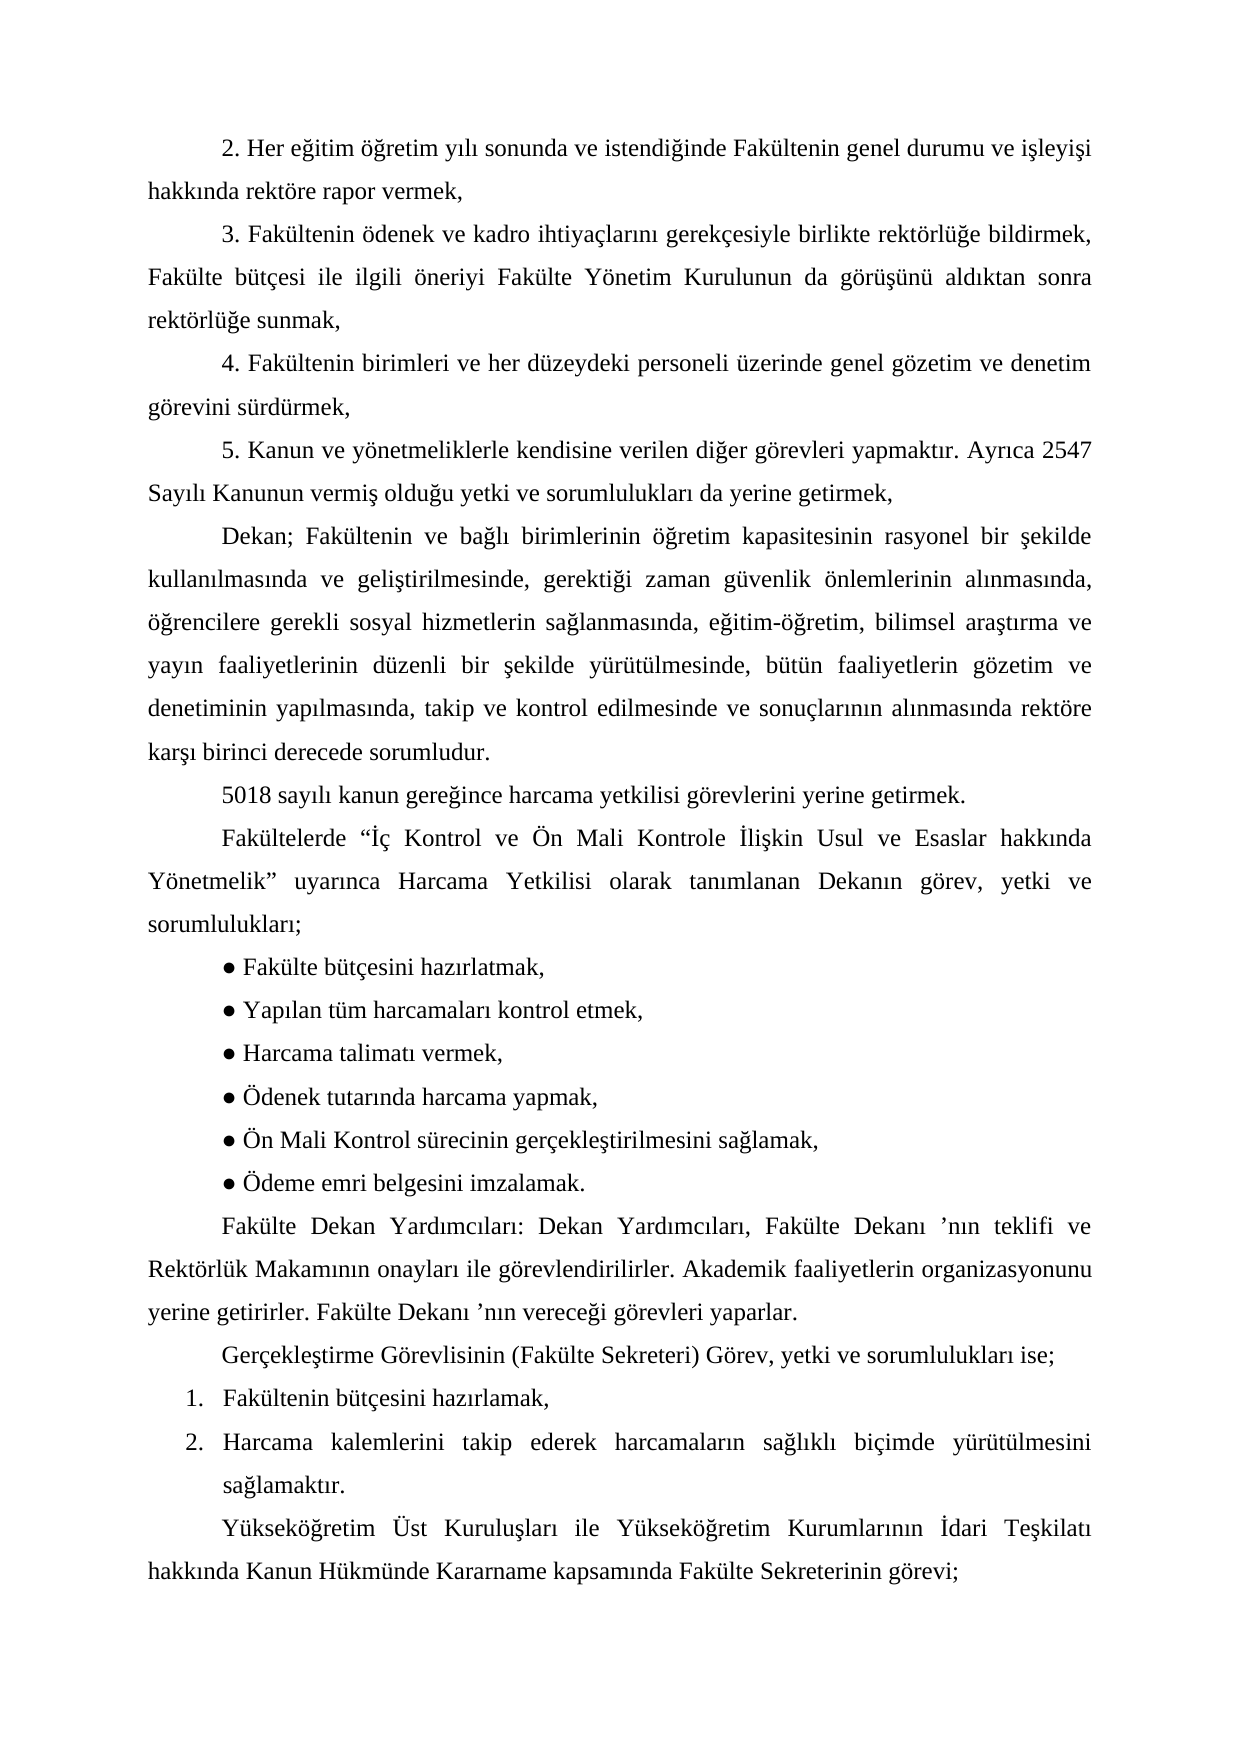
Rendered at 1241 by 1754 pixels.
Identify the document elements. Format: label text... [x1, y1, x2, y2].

text 5018 sayılı kanun gereğince harcama yetkilisi görevlerini yerine getirmek. [148, 780, 1093, 808]
text Yükseköğretim Üst Kuruluşları ile Yükseköğretim Kurumlarının İdari Teşkilatı hakkında Kanun Hükmünde Kararname kapsamında Fakülte Sekreterinin görevi; [148, 1513, 1093, 1585]
text Fakülte Dekan Yardımcıları: Dekan Yardımcıları, Fakülte Dekanı ’nın teklifi ve Rektörlük Makamının onayları ile görevlendirilirler. Akademik faaliyetlerin organizasyonunu yerine getirirler. Fakülte Dekanı ’nın vereceği görevleri yaparlar. [148, 1211, 1093, 1326]
text Fakültelerde “İç Kontrol ve Ön Mali Kontrole İlişkin Usul ve Esaslar hakkında Yönetmelik” uyarınca Harcama Yetkilisi olarak tanımlanan Dekanın görev, yetki ve sorumlulukları; [148, 823, 1093, 938]
text ● Ödenek tutarında harcama yapmak, [148, 1082, 1093, 1110]
text ● Fakülte bütçesini hazırlatmak, [148, 952, 1093, 981]
text 4. Fakültenin birimleri ve her düzeydeki personeli üzerinde genel gözetim ve denetim görevini sürdürmek, [148, 348, 1093, 420]
text Gerçekleştirme Görevlisinin (Fakülte Sekreteri) Görev, yetki ve sorumlulukları ise; [148, 1340, 1093, 1369]
text ● Ön Mali Kontrol sürecinin gerçekleştirilmesini sağlamak, [148, 1125, 1093, 1153]
text 2. Her eğitim öğretim yılı sonunda ve istendiğinde Fakültenin genel durumu ve işleyişi hakkında rektöre rapor vermek, [148, 133, 1093, 205]
text 3. Fakültenin ödenek ve kadro ihtiyaçlarını gerekçesiyle birlikte rektörlüğe bildirmek, Fakülte bütçesi ile ilgili öneriyi Fakülte Yönetim Kurulunun da görüşünü aldıktan sonra rektörlüğe sunmak, [148, 219, 1093, 334]
text ● Yapılan tüm harcamaları kontrol etmek, [148, 995, 1093, 1024]
list Fakültenin bütçesini hazırlamak, [185, 1383, 1093, 1412]
text Dekan; Fakültenin ve bağlı birimlerinin öğretim kapasitesinin rasyonel bir şekilde kullanılmasında ve geliştirilmesinde, gerektiği zaman güvenlik önlemlerinin alınmasında, öğrencilere gerekli sosyal hizmetlerin sağlanmasında, eğitim-öğretim, bilimsel araştırma ve yayın faaliyetlerinin düzenli bir şekilde yürütülmesinde, bütün faaliyetlerin gözetim ve denetiminin yapılmasında, takip ve kontrol edilmesinde ve sonuçlarının alınmasında rektöre karşı birinci derecede sorumludur. [148, 521, 1093, 765]
text ● Ödeme emri belgesini imzalamak. [148, 1168, 1093, 1197]
text ● Harcama talimatı vermek, [148, 1038, 1093, 1067]
list Harcama kalemlerini takip ederek harcamaların sağlıklı biçimde yürütülmesini sağlamaktır. [185, 1427, 1093, 1498]
text 5. Kanun ve yönetmeliklerle kendisine verilen diğer görevleri yapmaktır. Ayrıca 2547 Sayılı Kanunun vermiş olduğu yetki ve sorumlulukları da yerine getirmek, [148, 435, 1093, 507]
